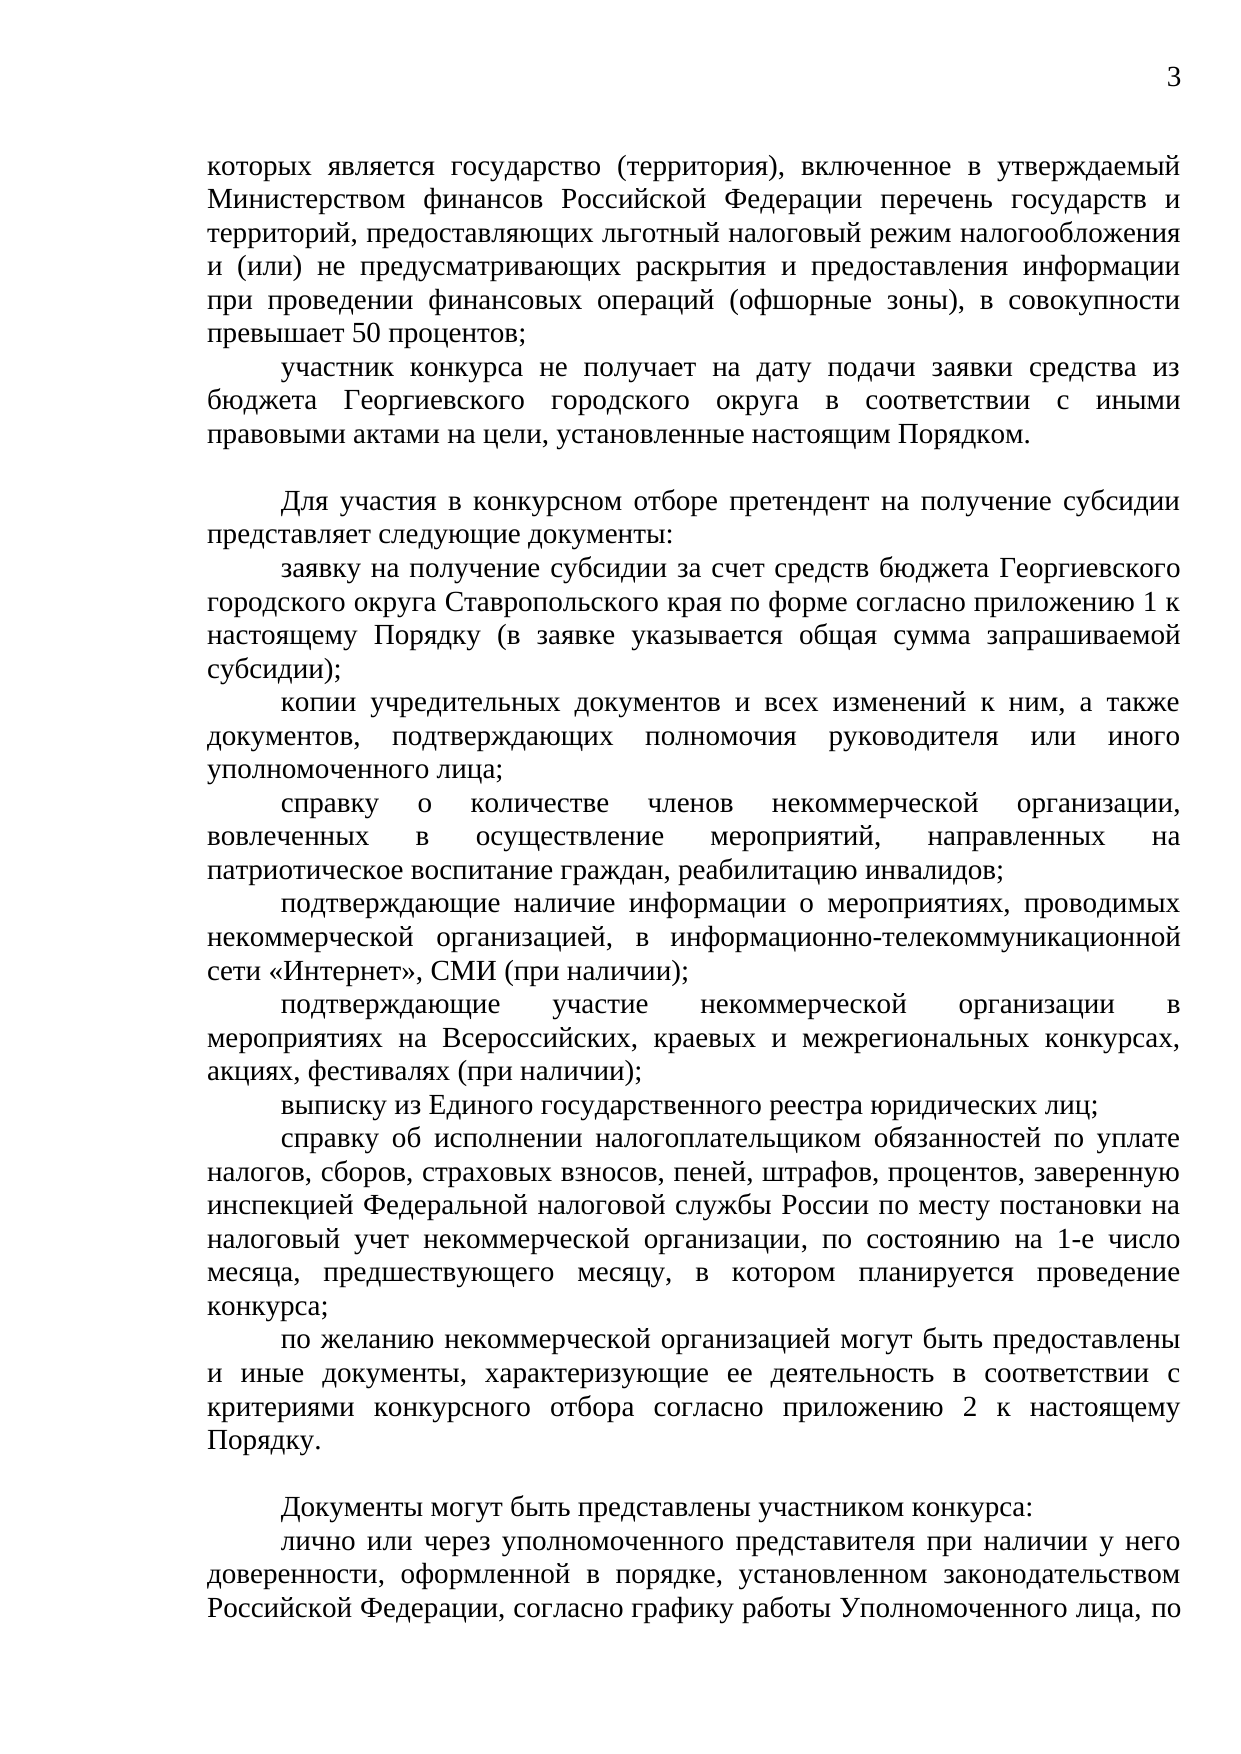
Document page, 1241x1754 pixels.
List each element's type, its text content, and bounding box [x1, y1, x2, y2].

text подтверждающие наличие информации о мероприятиях, проводимых некоммерческой организацией, в информационно-телекоммуникационной сети «Интернет», СМИ (при наличии); [207, 886, 1181, 986]
text подтверждающие участие некоммерческой организации в мероприятиях на Всероссийских, краевых и межрегиональных конкурсах, акциях, фестивалях (при наличии); [207, 986, 1181, 1087]
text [207, 1523, 1181, 1623]
text копии учредительных документов и всех изменений к ним, а также документов, подтверждающих полномочия руководителя или иного уполномоченного лица; [207, 684, 1181, 785]
text заявку на получение субсидии за счет средств бюджета Георгиевского городского округа Ставропольского края по форме согласно приложению 1 к настоящему Порядку (в заявке указывается общая сумма запрашиваемой субсидии); [207, 550, 1181, 684]
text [207, 148, 1181, 349]
text справку о количестве членов некоммерческой организации, вовлеченных в осуществление мероприятий, направленных на патриотическое воспитание граждан, реабилитацию инвалидов; [207, 785, 1181, 886]
text выписку из Единого государственного реестра юридических лиц; [207, 1087, 1181, 1120]
text справку об исполнении налогоплательщиком обязанностей по уплате налогов, сборов, страховых взносов, пеней, штрафов, процентов, заверенную инспекцией Федеральной налоговой службы России по месту постановки на налоговый учет некоммерческой организации, по состоянию на 1-е число месяца, предшествующего месяцу, в котором планируется проведение конкурса; [207, 1120, 1181, 1322]
text Для участия в конкурсном отборе претендент на получение субсидии представляет следующие документы: [207, 483, 1181, 550]
text по желанию некоммерческой организацией могут быть предоставлены и иные документы, характеризующие ее деятельность в соответствии с критериями конкурсного отбора согласно приложению 2 к настоящему Порядку. [207, 1322, 1181, 1456]
text Документы могут быть представлены участником конкурса: [207, 1489, 1181, 1523]
text участник конкурса не получает на дату подачи заявки средства из бюджета Георгиевского городского округа в соответствии с иными правовыми актами на цели, установленные настоящим Порядком. [207, 349, 1181, 449]
